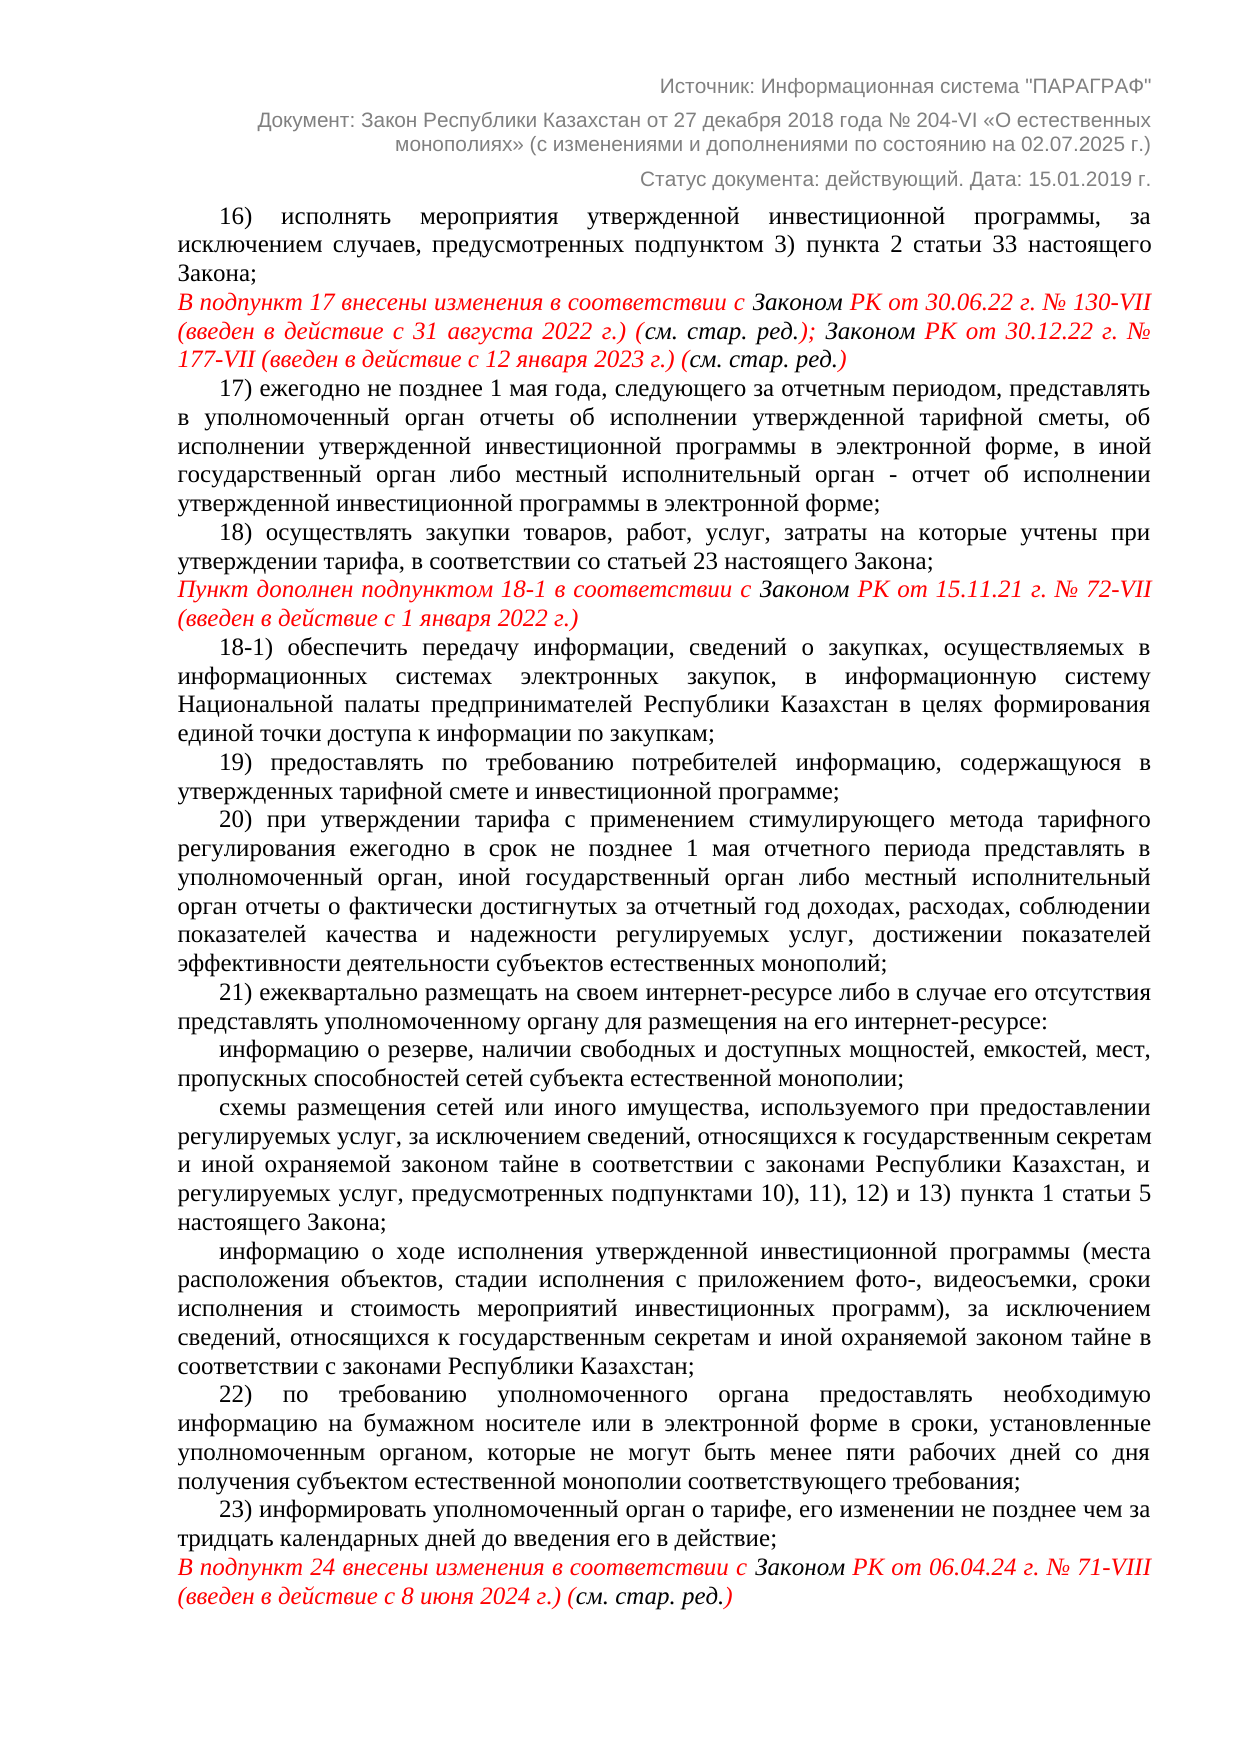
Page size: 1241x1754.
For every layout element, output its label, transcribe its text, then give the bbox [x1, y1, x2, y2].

text 21) ежеквартально размещать на своем интернет-ресурсе либо в случае его отсутствия представлять уполномоченному органу для размещения на его интернет-ресурсе: [177, 977, 1152, 1034]
text В подпункт 17 внесены изменения в соответствии с Законом РК от 30.06.22 г. № 130-VII (введен в действие с 31 августа 2022 г.) (см. стар. ред.); Законом РК от 30.12.22 г. № 177-VII (введен в действие с 12 января 2023 г.) (см. стар. ред.) [177, 287, 1152, 373]
text 23) информировать уполномоченный орган о тарифе, его изменении не позднее чем за тридцать календарных дней до введения его в действие; [177, 1494, 1152, 1552]
text 17) ежегодно не позднее 1 мая года, следующего за отчетным периодом, представлять в уполномоченный орган отчеты об исполнении утвержденной тарифной сметы, об исполнении утвержденной инвестиционной программы в электронной форме, в иной государственный орган либо местный исполнительный орган - отчет об исполнении утвержденной инвестиционной программы в электронной форме; [177, 373, 1152, 517]
text В подпункт 24 внесены изменения в соответствии с Законом РК от 06.04.24 г. № 71-VIII (введен в действие с 8 июня 2024 г.) (см. стар. ред.) [177, 1552, 1152, 1609]
text 16) исполнять мероприятия утвержденной инвестиционной программы, за исключением случаев, предусмотренных подпунктом 3) пункта 2 статьи 33 настоящего Закона; [177, 201, 1152, 287]
text 22) по требованию уполномоченного органа предоставлять необходимую информацию на бумажном носителе или в электронной форме в сроки, установленные уполномоченным органом, которые не могут быть менее пяти рабочих дней со дня получения субъектом естественной монополии соответствующего требования; [177, 1379, 1152, 1494]
text 18-1) обеспечить передачу информации, сведений о закупках, осуществляемых в информационных системах электронных закупок, в информационную систему Национальной палаты предпринимателей Республики Казахстан в целях формирования единой точки доступа к информации по закупкам; [177, 632, 1152, 747]
text 19) предоставлять по требованию потребителей информацию, содержащуюся в утвержденных тарифной смете и инвестиционной программе; [177, 747, 1152, 804]
text схемы размещения сетей или иного имущества, используемого при предоставлении регулируемых услуг, за исключением сведений, относящихся к государственным секретам и иной охраняемой законом тайне в соответствии с законами Республики Казахстан, и регулируемых услуг, предусмотренных подпунктами 10), 11), 12) и 13) пункта 1 статьи 5 настоящего Закона; [177, 1092, 1152, 1236]
text Пункт дополнен подпунктом 18-1 в соответствии с Законом РК от 15.11.21 г. № 72-VIІ (введен в действие с 1 января 2022 г.) [177, 574, 1152, 632]
text информацию о ходе исполнения утвержденной инвестиционной программы (места расположения объектов, стадии исполнения с приложением фото-, видеосъемки, сроки исполнения и стоимость мероприятий инвестиционных программ), за исключением сведений, относящихся к государственным секретам и иной охраняемой законом тайне в соответствии с законами Республики Казахстан; [177, 1236, 1152, 1379]
text 18) осуществлять закупки товаров, работ, услуг, затраты на которые учтены при утверждении тарифа, в соответствии со статьей 23 настоящего Закона; [177, 517, 1152, 574]
text информацию о резерве, наличии свободных и доступных мощностей, емкостей, мест, пропускных способностей сетей субъекта естественной монополии; [177, 1034, 1152, 1092]
text 20) при утверждении тарифа с применением стимулирующего метода тарифного регулирования ежегодно в срок не позднее 1 мая отчетного периода представлять в уполномоченный орган, иной государственный орган либо местный исполнительный орган отчеты о фактически достигнутых за отчетный год доходах, расходах, соблюдении показателей качества и надежности регулируемых услуг, достижении показателей эффективности деятельности субъектов естественных монополий; [177, 804, 1152, 977]
